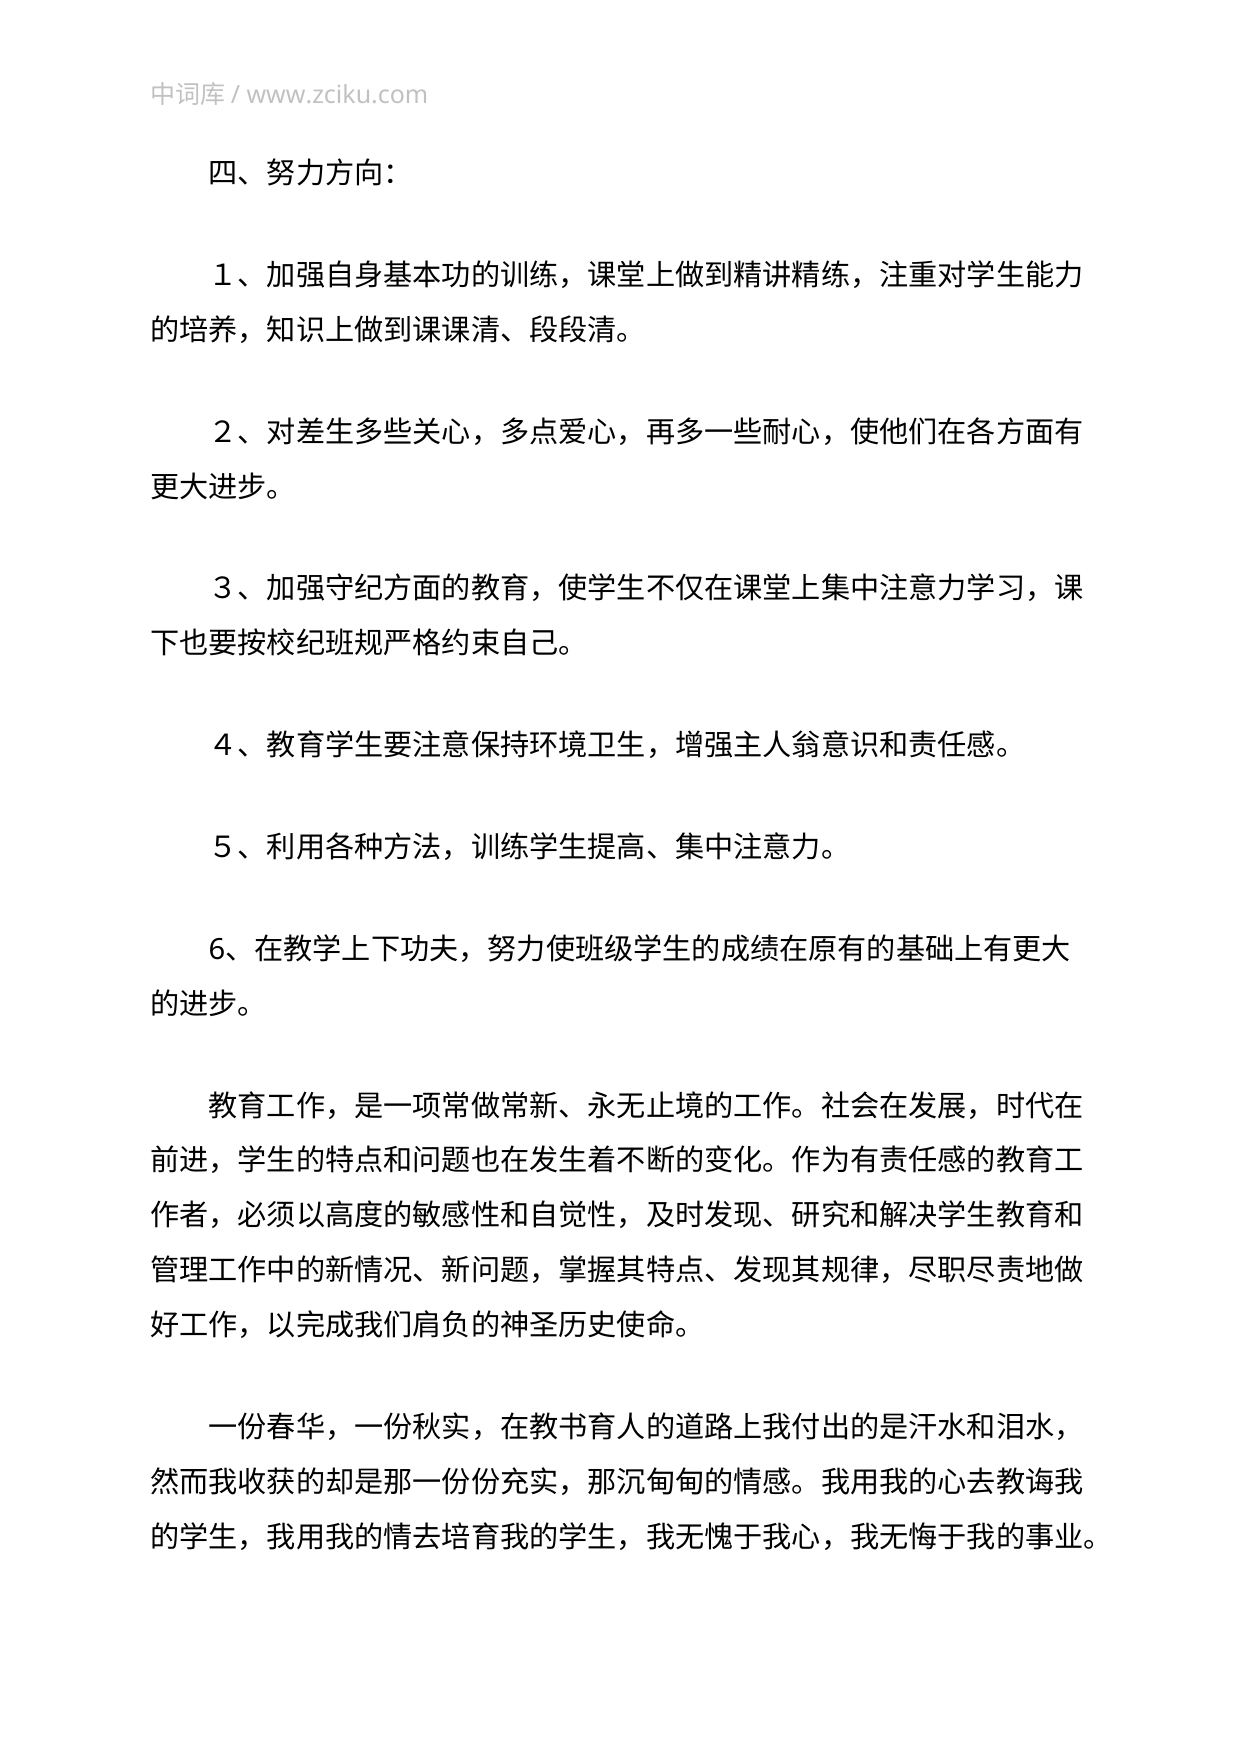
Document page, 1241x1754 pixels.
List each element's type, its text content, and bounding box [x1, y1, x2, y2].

text ２、对差生多些关心，多点爱心，再多一些耐心，使他们在各方面有更大进步。 [150, 408, 1090, 506]
text ３、加强守纪方面的教育，使学生不仅在课堂上集中注意力学习，课下也要按校纪班规严格约束自己。 [150, 565, 1090, 662]
text ５、利用各种方法，训练学生提高、集中注意力。 [150, 823, 1090, 866]
text 四、努力方向： [150, 150, 1090, 192]
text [150, 1403, 1090, 1556]
text ４、教育学生要注意保持环境卫生，增强主人翁意识和责任感。 [150, 722, 1090, 764]
text 6、在教学上下功夫，努力使班级学生的成绩在原有的基础上有更大的进步。 [150, 925, 1090, 1023]
text １、加强自身基本功的训练，课堂上做到精讲精练，注重对学生能力的培养，知识上做到课课清、段段清。 [150, 252, 1090, 349]
text 教育工作，是一项常做常新、永无止境的工作。社会在发展，时代在前进，学生的特点和问题也在发生着不断的变化。作为有责任感的教育工作者，必须以高度的敏感性和自觉性，及时发现、研究和解决学生教育和管理工作中的新情况、新问题，掌握其特点、发现其规律，尽职尽责地做好工作，以完成我们肩负的神圣历史使命。 [150, 1082, 1090, 1344]
